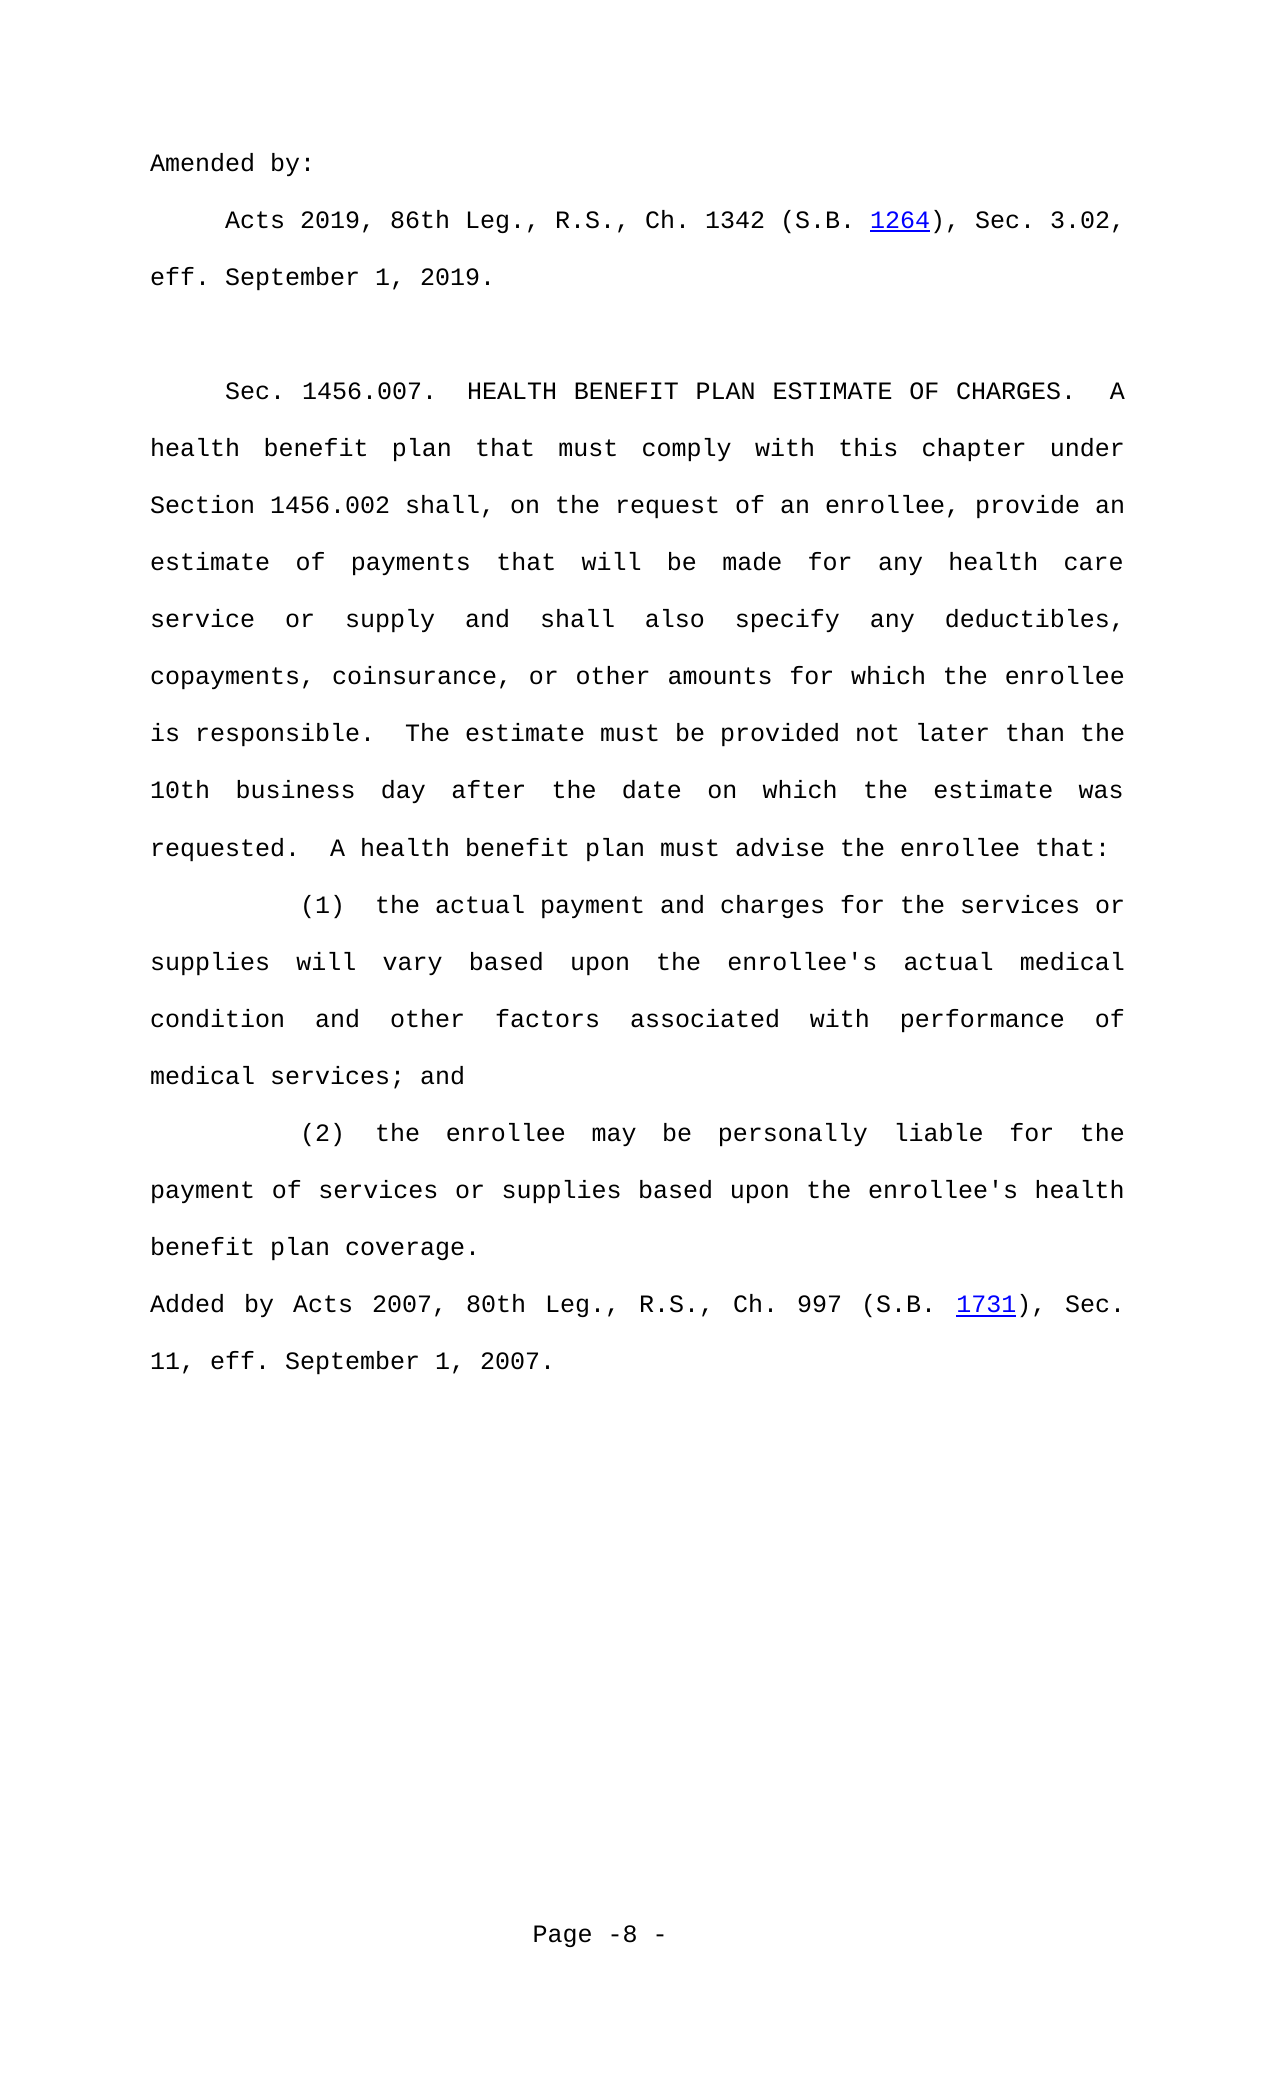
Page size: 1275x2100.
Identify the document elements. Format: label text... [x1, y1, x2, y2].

text (1) the actual payment and charges for the services or supplies will vary based upon the enrollee's actual medical condition and other factors associated with performance of medical services; and [150, 892, 1125, 1092]
text Acts 2019, 86th Leg., R.S., Ch. 1342 (S.B. 1264), Sec. 3.02, eff. September 1, 2019. [150, 207, 1125, 293]
text Sec. 1456.007. HEALTH BENEFIT PLAN ESTIMATE OF CHARGES. A health benefit plan that must comply with this chapter under Section 1456.002 shall, on the request of an enrollee, provide an estimate of payments that will be made for any health care service or supply and shall also specify any deductibles, copayments, coinsurance, or other amounts for which the enrollee is responsible. The estimate must be provided not later than the 10th business day after the date on which the estimate was requested. A health benefit plan must advise the enrollee that: [150, 378, 1125, 863]
text Added by Acts 2007, 80th Leg., R.S., Ch. 997 (S.B. 1731), Sec. 11, eff. September 1, 2007. [150, 1292, 1125, 1377]
text Amended by: [150, 150, 1125, 178]
text (2) the enrollee may be personally liable for the payment of services or supplies based upon the enrollee's health benefit plan coverage. [150, 1120, 1125, 1263]
